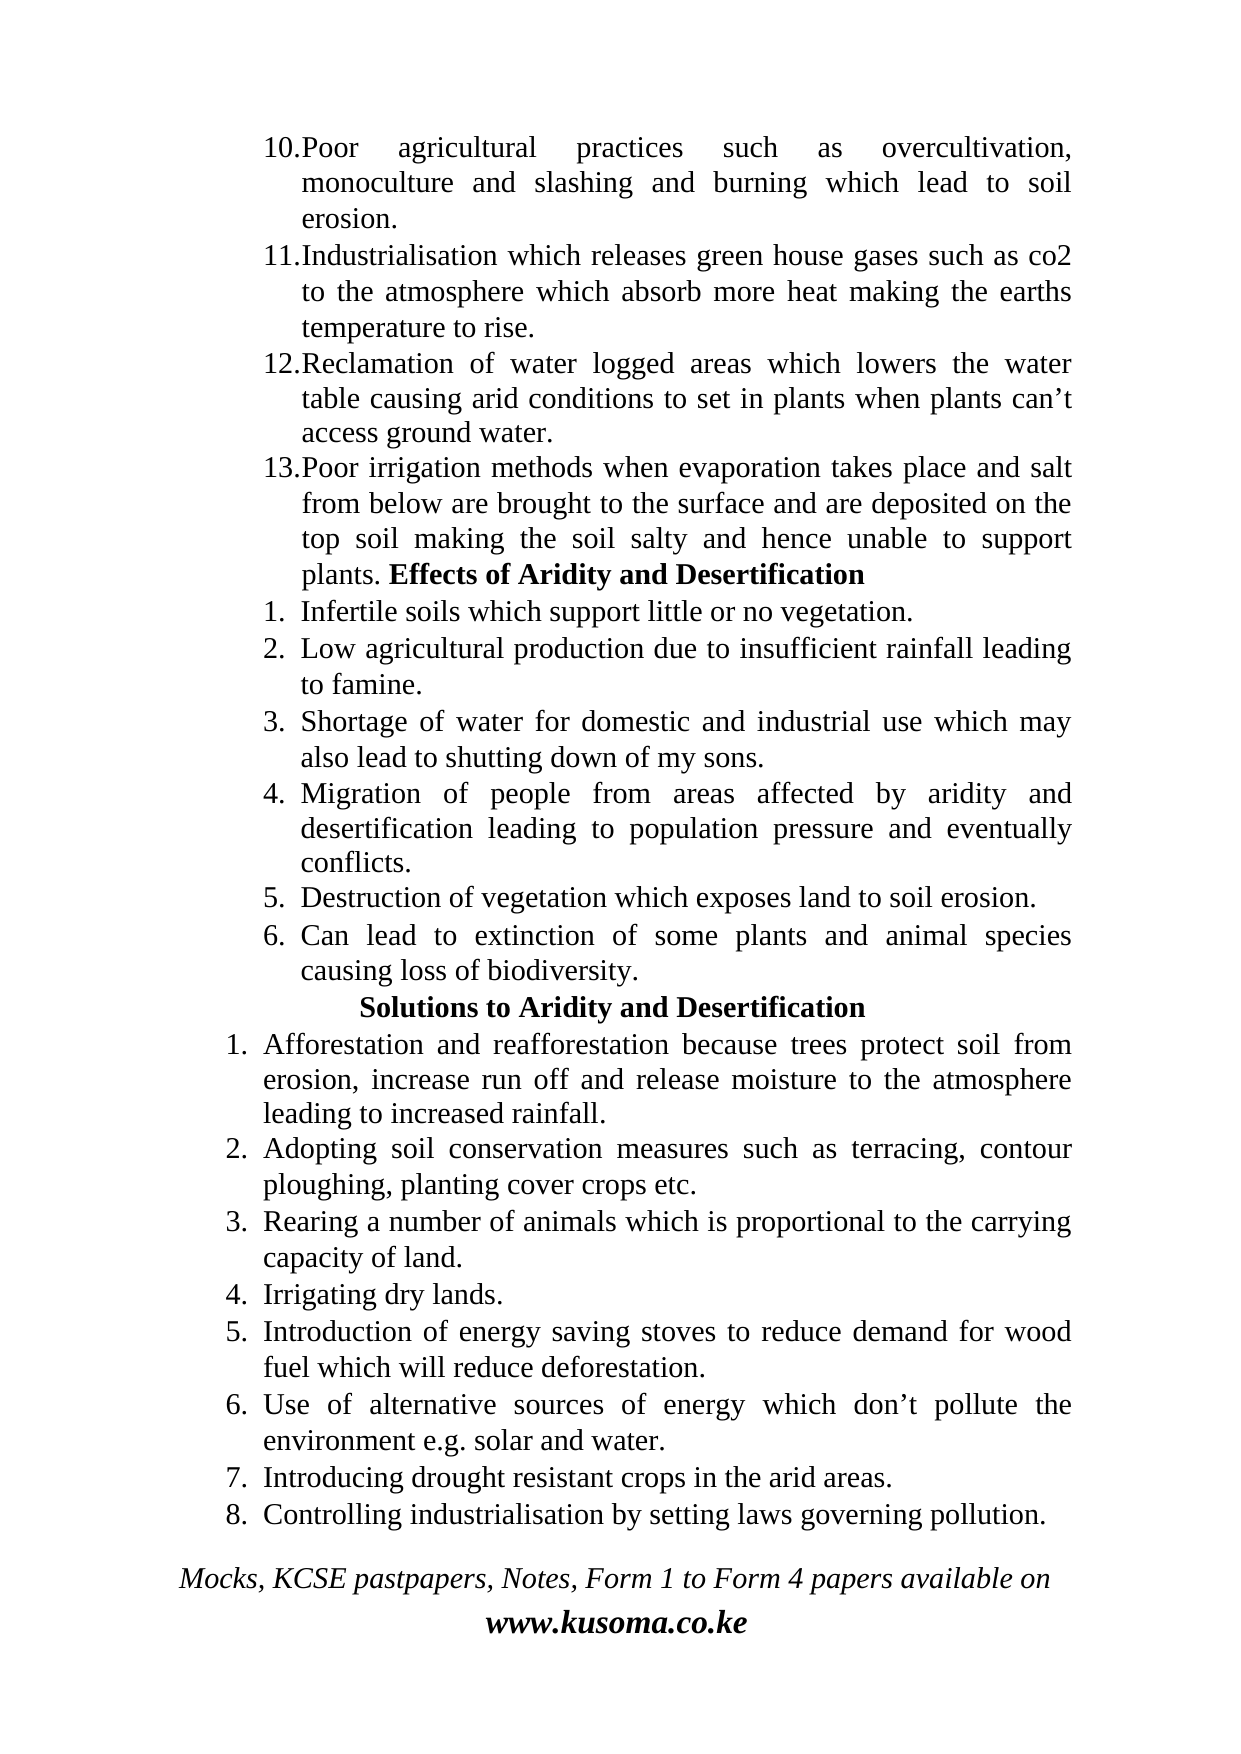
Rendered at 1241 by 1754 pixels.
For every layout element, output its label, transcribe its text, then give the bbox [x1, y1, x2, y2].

list Afforestation and reafforestation because trees protect soil from erosion, increase run off and release moisture to the atmosphere leading to increased rainfall. [225, 1027, 1073, 1130]
list Use of alternative sources of energy which don’t pollute the environment e.g. solar and water. [225, 1386, 1073, 1457]
list Introduction of energy saving stoves to reduce demand for wood fuel which will reduce deforestation. [225, 1313, 1073, 1384]
list Reclamation of water logged areas which lowers the water table causing arid conditions to set in plants when plants can’t access ground water. [263, 346, 1073, 449]
list Adopting soil conservation measures such as terracing, contour ploughing, planting cover crops etc. [225, 1131, 1073, 1201]
list Can lead to extinction of some plants and animal species causing loss of biodiversity. [263, 917, 1073, 987]
list Industrialisation which releases green house gases such as co2 to the atmosphere which absorb more heat making the earths temperature to rise. [263, 237, 1073, 343]
list Controlling industrialisation by setting laws governing pollution. [225, 1496, 1073, 1531]
list Poor irrigation methods when evaporation takes place and salt from below are brought to the surface and are deposited on the top soil making the soil salty and hence unable to support plants. Effects of Aridity and Desertification [263, 449, 1073, 591]
list Low agricultural production due to insufficient rainfall leading to famine. [263, 631, 1073, 701]
list Destruction of vegetation which exposes land to soil erosion. [263, 880, 1073, 914]
list Shortage of water for domestic and industrial use which may also lead to shutting down of my sons. [263, 703, 1073, 774]
list Irrigating dry lands. [225, 1276, 1073, 1311]
list Rearing a number of animals which is proportional to the carrying capacity of land. [225, 1203, 1073, 1274]
list Migration of people from areas affected by aridity and desertification leading to population pressure and eventually conflicts. [263, 776, 1073, 879]
list Poor agricultural practices such as overcultivation, monoculture and slashing and burning which lead to soil erosion. [263, 129, 1073, 235]
list Infertile soils which support little or no vegetation. [263, 593, 1073, 628]
subtitle Solutions to Aridity and Desertification [254, 990, 971, 1024]
list Introducing drought resistant crops in the arid areas. [225, 1459, 1073, 1494]
